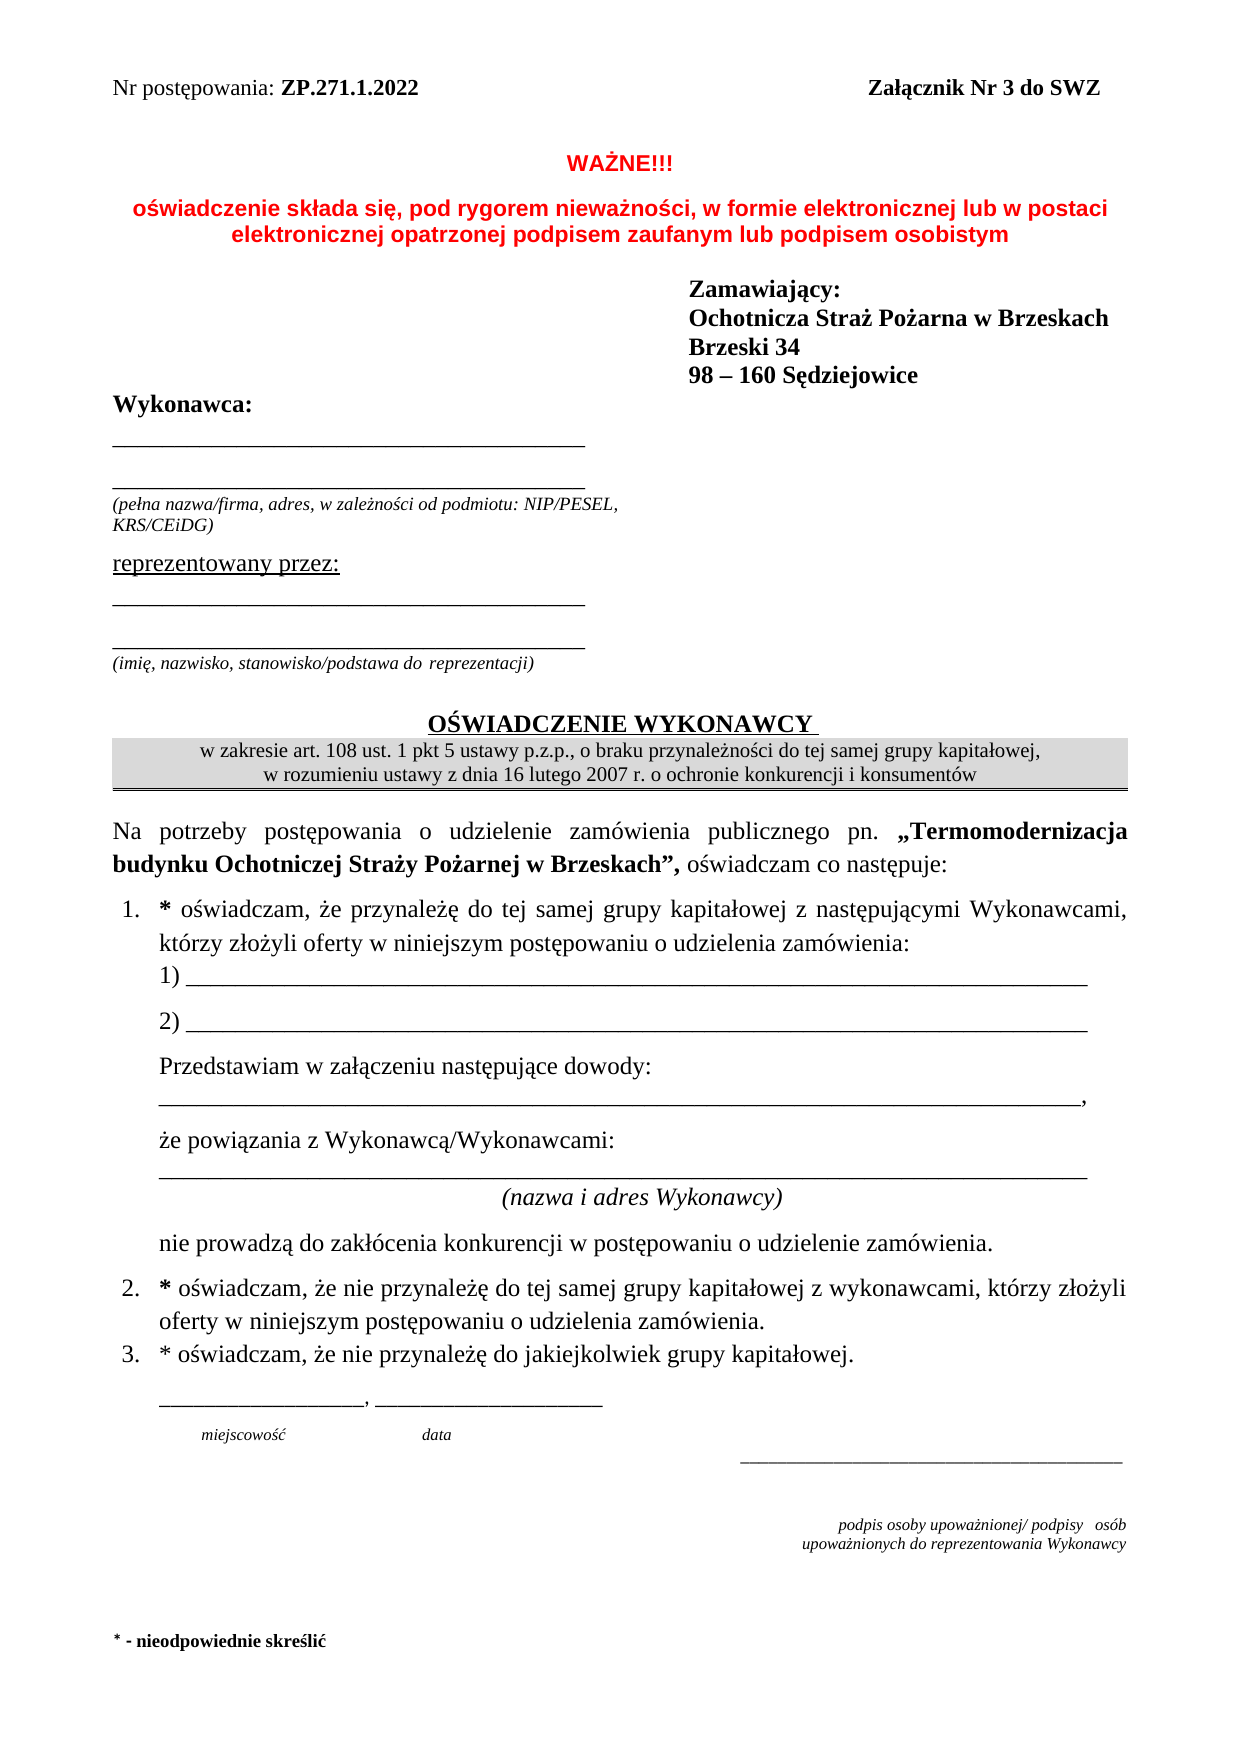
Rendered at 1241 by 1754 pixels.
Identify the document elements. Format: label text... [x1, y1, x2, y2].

text (nazwa i adres Wykonawcy) [159, 1182, 1128, 1211]
text Wykonawca: [112, 389, 1128, 418]
text Zamawiający: Ochotnicza Straż Pożarna w Brzeskach Brzeski 34 98 – 160 Sędziejowice [688, 274, 1128, 389]
text _________________________________________ [112, 1443, 1128, 1466]
list * oświadczam, że nie przynależę do tej samej grupy kapitałowej z wykonawcami, którzy złożyli oferty w niniejszym postępowaniu o udzielenia zamówienia. [121, 1273, 1128, 1335]
list * oświadczam, że przynależę do tej samej grupy kapitałowej z następującymi Wykonawcami, którzy złożyli oferty w niniejszym postępowaniu o udzielenia zamówienia: [121, 894, 1128, 956]
text Przedstawiam w załączeniu następujące dowody: [159, 1051, 1128, 1080]
text oświadczenie składa się, pod rygorem nieważności, w formie elektronicznej lub w postaci elektronicznej opatrzonej podpisem zaufanym lub podpisem osobistym [112, 195, 1128, 248]
text podpis osoby upoważnionej/ podpisy osób upoważnionych do reprezentowania Wykonawcy [112, 1514, 1128, 1553]
text , [159, 1080, 1128, 1109]
list * oświadczam, że nie przynależę do jakiejkolwiek grupy kapitałowej. [121, 1339, 1128, 1368]
text OŚWIADCZENIE WYKONAWCY [112, 709, 1128, 738]
text 1) [159, 961, 1128, 989]
text (pełna nazwa/firma, adres, w zależności od podmiotu: NIP/PESEL, KRS/CEiDG) [112, 493, 620, 536]
text WAŻNE!!! [112, 150, 1128, 176]
text __________________, ____________________ [159, 1382, 1128, 1410]
text nie prowadzą do zakłócenia konkurencji w postępowaniu o udzielenie zamówienia. [159, 1228, 1128, 1257]
text 2) [159, 1006, 1128, 1035]
text w zakresie art. 108 ust. 1 pkt 5 ustawy p.z.p., o braku przynależności do tej samej grupy kapitałowej, w rozumieniu ustawy z dnia 16 lutego 2007 r. o ochronie konkurencji i konsumentów [112, 738, 1128, 791]
text reprezentowany przez: [112, 548, 620, 577]
text (imię, nazwisko, stanowisko/podstawa do reprezentacji) [112, 652, 620, 673]
text miejscowość data [112, 1424, 1128, 1443]
text że powiązania z Wykonawcą/Wykonawcami: [159, 1126, 1128, 1154]
text Na potrzeby postępowania o udzielenie zamówienia publicznego pn. „Termomodernizacja budynku Ochotniczej Straży Pożarnej w Brzeskach”, oświadczam co następuje: [112, 816, 1128, 878]
